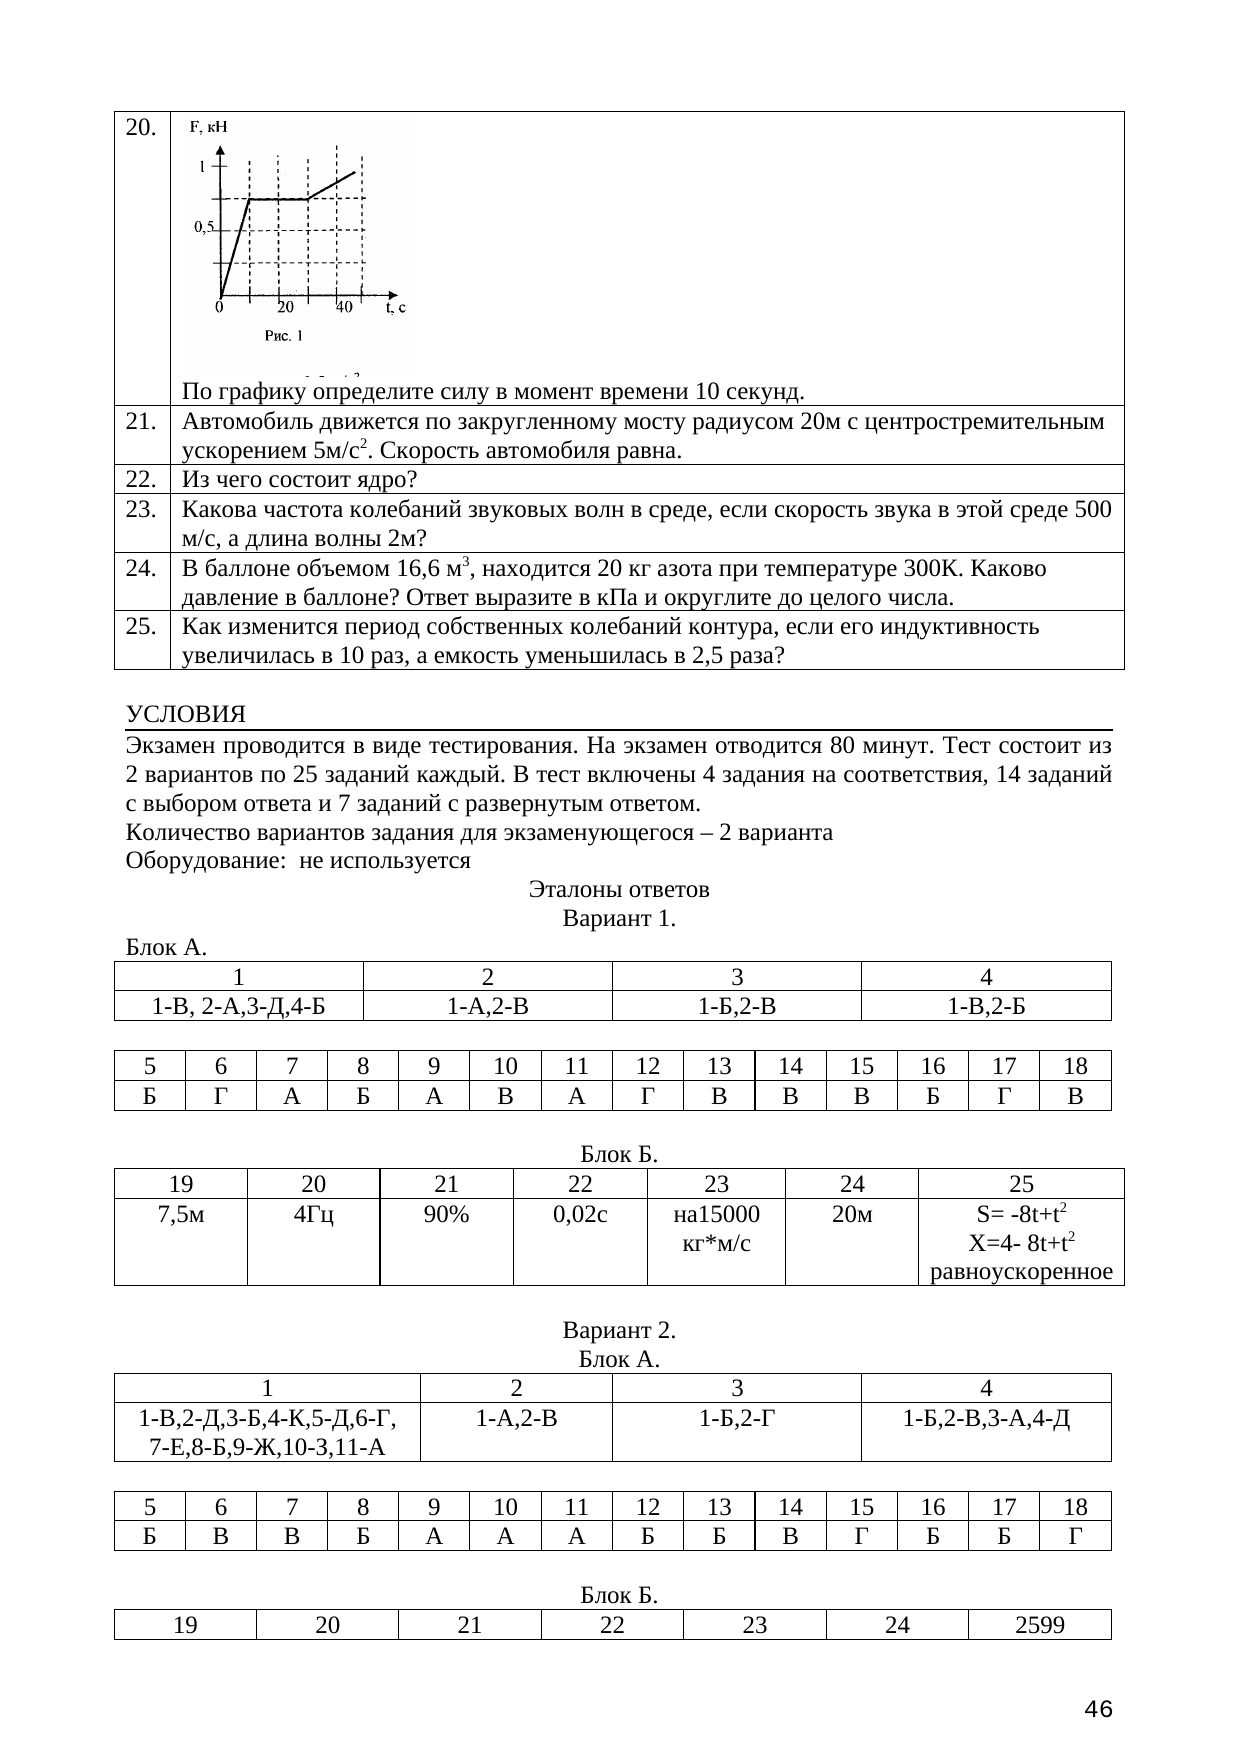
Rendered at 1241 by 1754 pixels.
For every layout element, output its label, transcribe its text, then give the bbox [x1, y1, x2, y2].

table_cell Б [115, 1081, 185, 1109]
text Блок Б. [125, 1580, 1113, 1609]
table_cell 1-В,2-Д,3-Б,4-К,5-Д,6-Г, 7-Е,8-Б,9-Ж,10-З,11-А [115, 1403, 420, 1461]
table_header 8 [328, 1492, 398, 1520]
table_header 24 [786, 1169, 918, 1198]
table_header 11 [542, 1492, 612, 1520]
table_cell Б [898, 1521, 968, 1550]
table_header 13 [684, 1492, 754, 1520]
text Оборудование: не используется [125, 846, 1113, 874]
table_header 9 [399, 1492, 469, 1520]
table_header 24 [827, 1610, 968, 1638]
table_header 4 [862, 962, 1111, 990]
table_header 16 [898, 1492, 968, 1520]
table_cell 23. [115, 494, 170, 552]
table_cell Г [613, 1081, 683, 1109]
table_header 1 [115, 1374, 420, 1402]
table_header 13 [684, 1051, 754, 1080]
table_cell 1-А,2-В [421, 1403, 612, 1461]
table_header 19 [115, 1169, 247, 1198]
table_cell А [542, 1081, 612, 1109]
table_cell Г [186, 1081, 256, 1109]
table_header 19 [115, 1610, 256, 1638]
table_header 18 [1040, 1492, 1111, 1520]
table_header 14 [756, 1492, 826, 1520]
table_header 2599 [969, 1610, 1111, 1638]
table_cell 7,5м [115, 1199, 247, 1285]
table_cell 22. [115, 465, 170, 493]
table_cell Г [1040, 1521, 1111, 1550]
table_header 23 [648, 1169, 785, 1198]
table_header 15 [827, 1492, 897, 1520]
table_header 4 [862, 1374, 1111, 1402]
table_cell В [1040, 1081, 1111, 1109]
table_header 3 [613, 962, 861, 990]
table_header 20 [248, 1169, 379, 1198]
text Эталоны ответов [125, 874, 1113, 903]
text Экзамен проводится в виде тестирования. На экзамен отводится 80 минут. Тест состоит из 2 вариантов по 25 заданий каждый. В тест включены 4 задания на соответствия, 14 заданий с выбором ответа и 7 заданий с развернутым ответом. [125, 731, 1113, 817]
table_header 22 [542, 1610, 683, 1638]
table_cell А [399, 1081, 469, 1109]
table_cell 20м [786, 1199, 918, 1285]
table_header 11 [542, 1051, 612, 1080]
table_cell В [756, 1521, 826, 1550]
table_header 17 [969, 1492, 1039, 1520]
table_cell А [470, 1521, 541, 1550]
text УСЛОВИЯ [125, 699, 1113, 729]
table_cell В [257, 1521, 327, 1550]
table_cell Б [115, 1521, 185, 1550]
table_cell Б [898, 1081, 968, 1109]
text Количество вариантов задания для экзаменующегося – 2 варианта [125, 817, 1113, 846]
table_cell 4Гц [248, 1199, 379, 1285]
table_header 21 [381, 1169, 513, 1198]
table_cell 21. [115, 406, 170, 463]
table_cell 90% [381, 1199, 513, 1285]
table_header 16 [898, 1051, 968, 1080]
table_cell Б [328, 1081, 398, 1109]
table_cell А [542, 1521, 612, 1550]
table_header 22 [514, 1169, 647, 1198]
table_cell Г [969, 1081, 1039, 1109]
table_header 6 [186, 1492, 256, 1520]
table_cell В [684, 1081, 754, 1109]
table_cell 20. [115, 112, 170, 405]
table_header 14 [756, 1051, 826, 1080]
table_header 23 [684, 1610, 826, 1638]
table_cell По графику определите силу в момент времени 10 секунд. [171, 112, 1124, 405]
table_header 7 [257, 1051, 327, 1080]
table_header 3 [613, 1374, 861, 1402]
table_cell Б [328, 1521, 398, 1550]
table_header 12 [613, 1051, 683, 1080]
table_header 2 [364, 962, 612, 990]
table_cell В [756, 1081, 826, 1109]
table_header 10 [470, 1051, 541, 1080]
table_cell В [470, 1081, 541, 1109]
table_header 6 [186, 1051, 256, 1080]
table_cell А [257, 1081, 327, 1109]
table_header 10 [470, 1492, 541, 1520]
table_cell Б [684, 1521, 754, 1550]
table_cell 0,02с [514, 1199, 647, 1285]
table_cell 25. [115, 611, 170, 669]
table_cell на15000 кг*м/с [648, 1199, 785, 1285]
table_cell 1-Б,2-В,3-А,4-Д [862, 1403, 1111, 1461]
table_cell Б [969, 1521, 1039, 1550]
table_cell 1-А,2-В [364, 991, 612, 1020]
table_cell Автомобиль движется по закругленному мосту радиусом 20м с центростремительным ускорением 5м/с2. Скорость автомобиля равна. [171, 406, 1124, 463]
table_header 18 [1040, 1051, 1111, 1080]
table_cell Б [613, 1521, 683, 1550]
table_cell В [827, 1081, 897, 1109]
table_cell А [399, 1521, 469, 1550]
table_cell 1-В,2-Б [862, 991, 1111, 1020]
table_cell S= -8t+t2 X=4- 8t+t2 равноускоренное [919, 1199, 1124, 1285]
table_header 7 [257, 1492, 327, 1520]
table_cell Из чего состоит ядро? [171, 465, 1124, 493]
table_header 15 [827, 1051, 897, 1080]
text Вариант 2. [125, 1315, 1113, 1344]
text Блок Б. [125, 1139, 1113, 1168]
table_header 1 [115, 962, 363, 990]
table_cell 1-В, 2-А,3-Д,4-Б [115, 991, 363, 1020]
table_cell 1-Б,2-В [613, 991, 861, 1020]
table_cell Как изменится период собственных колебаний контура, если его индуктивность увеличилась в 10 раз, а емкость уменьшилась в 2,5 раза? [171, 611, 1124, 669]
text Блок А. [125, 932, 1113, 961]
table_cell Какова частота колебаний звуковых волн в среде, если скорость звука в этой среде 500 м/с, а длина волны 2м? [171, 494, 1124, 552]
table_header 12 [613, 1492, 683, 1520]
table_cell 24. [115, 553, 170, 610]
text Блок А. [125, 1344, 1113, 1372]
table_header 21 [399, 1610, 541, 1638]
table_header 5 [115, 1492, 185, 1520]
text Вариант 1. [125, 903, 1113, 932]
table_cell В баллоне объемом 16,6 м3, находится 20 кг азота при температуре 300К. Каково давление в баллоне? Ответ выразите в кПа и округлите до целого числа. [171, 553, 1124, 610]
table_cell В [186, 1521, 256, 1550]
table_header 20 [257, 1610, 398, 1638]
table_header 2 [421, 1374, 612, 1402]
table_cell 1-Б,2-Г [613, 1403, 861, 1461]
table_header 17 [969, 1051, 1039, 1080]
table_header 8 [328, 1051, 398, 1080]
table_header 5 [115, 1051, 185, 1080]
table_header 25 [919, 1169, 1124, 1198]
table_cell Г [827, 1521, 897, 1550]
table_header 9 [399, 1051, 469, 1080]
